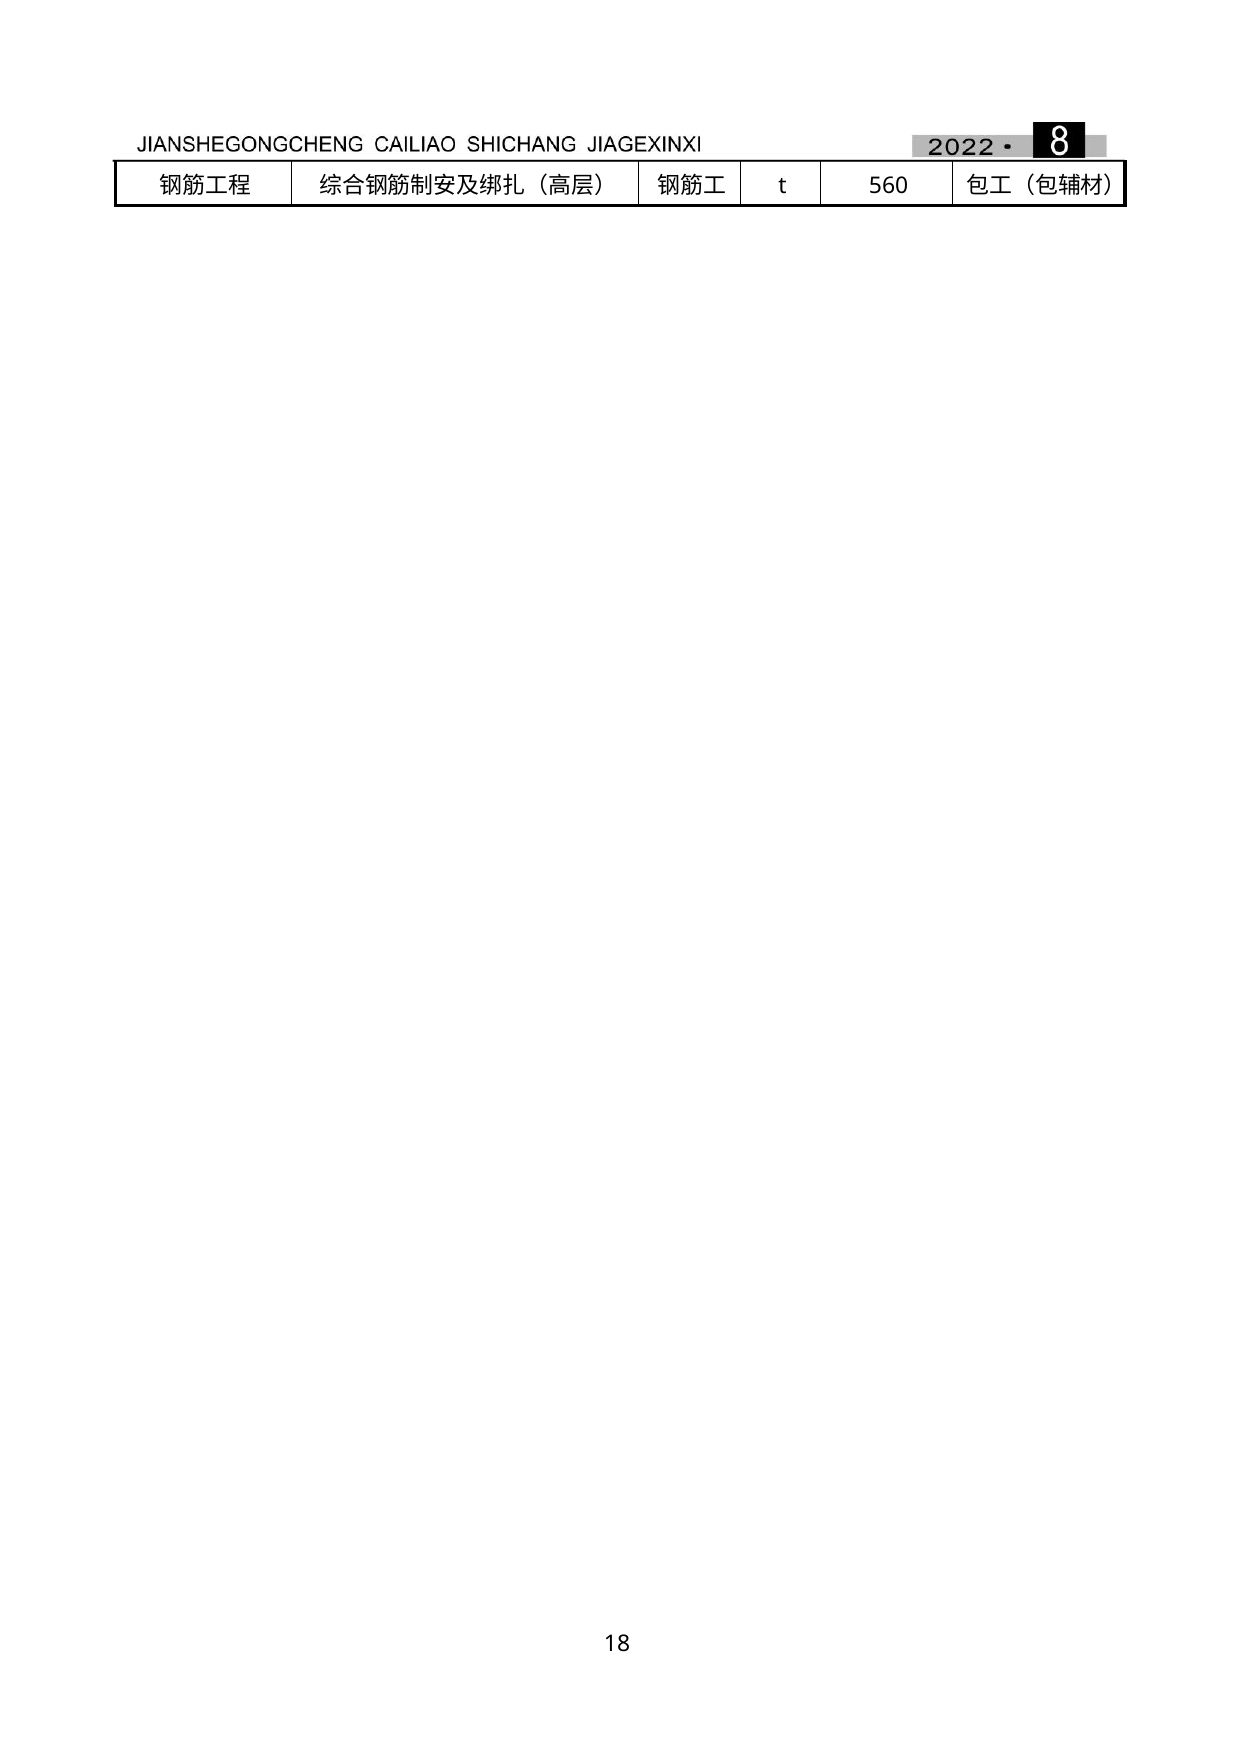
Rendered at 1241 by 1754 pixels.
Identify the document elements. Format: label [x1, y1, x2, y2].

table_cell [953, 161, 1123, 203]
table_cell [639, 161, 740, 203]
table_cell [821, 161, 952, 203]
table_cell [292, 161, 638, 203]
picture [112, 122, 1125, 162]
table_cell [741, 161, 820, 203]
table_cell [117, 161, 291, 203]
